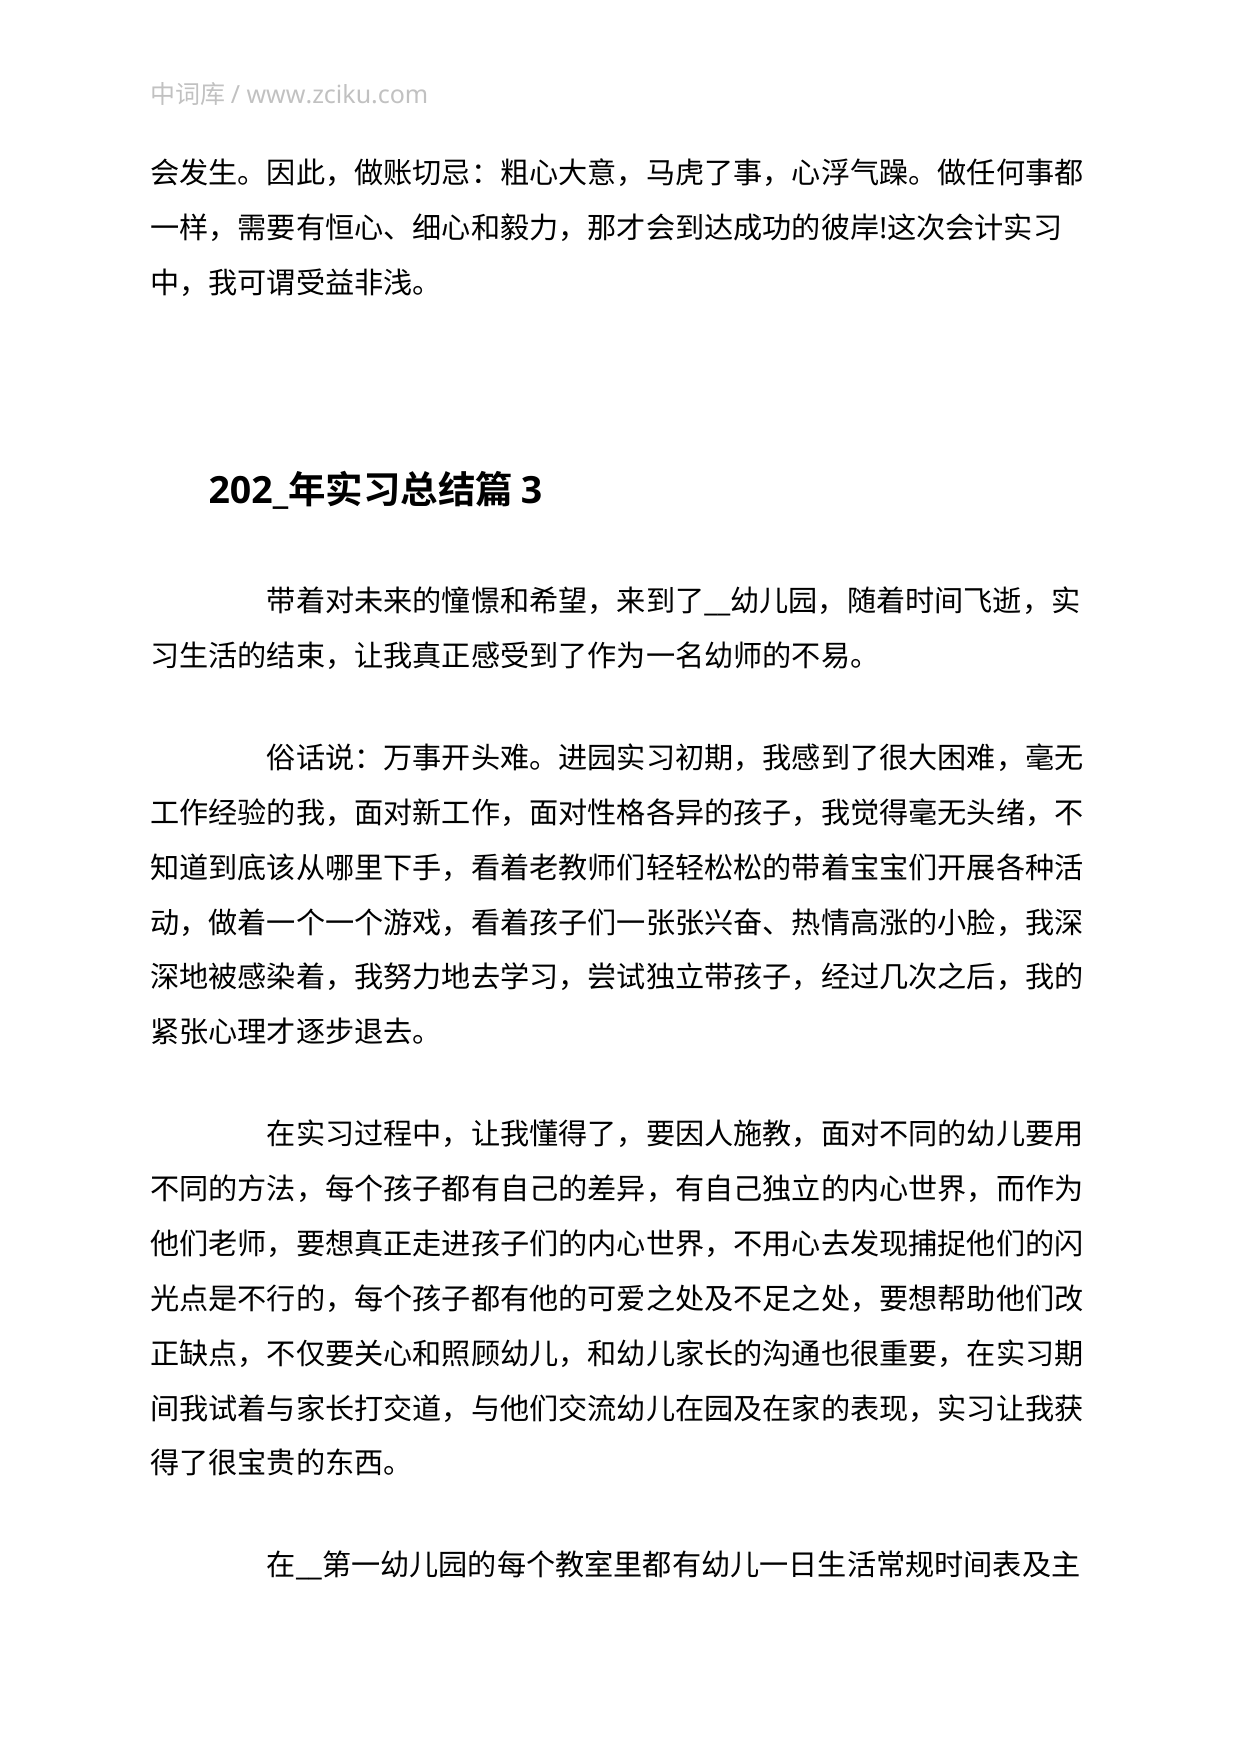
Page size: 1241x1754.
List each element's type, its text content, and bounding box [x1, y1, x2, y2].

text 带着对未来的憧憬和希望，来到了__幼儿园，随着时间飞逝，实习生活的结束，让我真正感受到了作为一名幼师的不易。 [150, 578, 1090, 675]
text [150, 150, 1090, 302]
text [150, 1542, 1090, 1584]
text 202_年实习总结篇3 [150, 460, 1090, 514]
text 俗话说：万事开头难。进园实习初期，我感到了很大困难，毫无工作经验的我，面对新工作，面对性格各异的孩子，我觉得毫无头绪，不知道到底该从哪里下手，看着老教师们轻轻松松的带着宝宝们开展各种活动，做着一个一个游戏，看着孩子们一张张兴奋、热情高涨的小脸，我深深地被感染着，我努力地去学习，尝试独立带孩子，经过几次之后，我的紧张心理才逐步退去。 [150, 734, 1090, 1051]
text 在实习过程中，让我懂得了，要因人施教，面对不同的幼儿要用不同的方法，每个孩子都有自己的差异，有自己独立的内心世界，而作为他们老师，要想真正走进孩子们的内心世界，不用心去发现捕捉他们的闪光点是不行的，每个孩子都有他的可爱之处及不足之处，要想帮助他们改正缺点，不仅要关心和照顾幼儿，和幼儿家长的沟通也很重要，在实习期间我试着与家长打交道，与他们交流幼儿在园及在家的表现，实习让我获得了很宝贵的东西。 [150, 1111, 1090, 1482]
